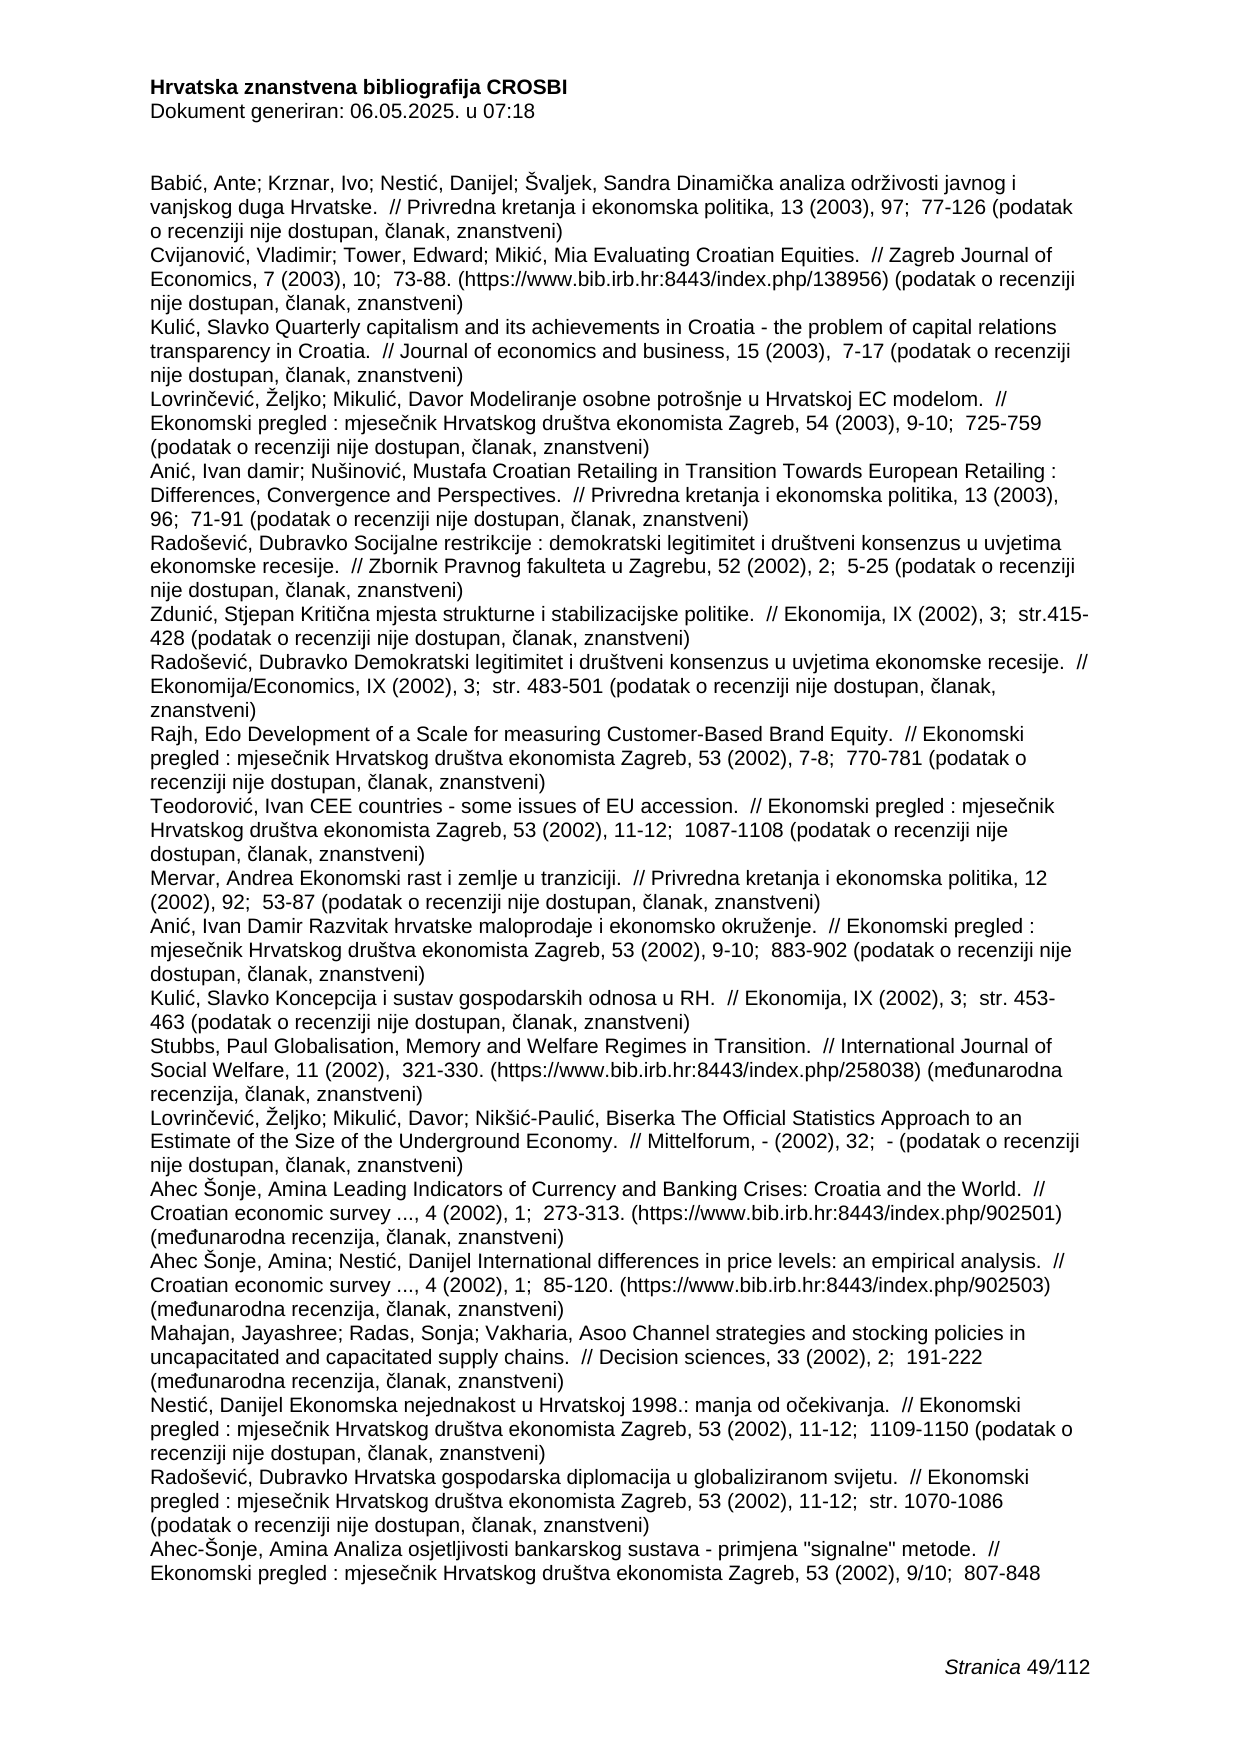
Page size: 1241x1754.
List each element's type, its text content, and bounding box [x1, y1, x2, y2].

text Rajh, Edo [150, 722, 1090, 794]
text Nestić, Danijel [150, 1393, 1090, 1465]
text Zdunić, Stjepan [150, 602, 1090, 650]
text Stubbs, Paul [150, 1033, 1090, 1105]
text Kulić, Slavko [150, 315, 1090, 387]
text Ahec Šonje, Amina; Nestić, Danijel [150, 1249, 1090, 1321]
text Anić, Ivan Damir [150, 914, 1090, 986]
text Mahajan, Jayashree; Radas, Sonja; Vakharia, Asoo [150, 1321, 1090, 1393]
text Kulić, Slavko [150, 986, 1090, 1033]
text Lovrinčević, Željko; Mikulić, Davor [150, 387, 1090, 458]
text Cvijanović, Vladimir; Tower, Edward; Mikić, Mia [150, 243, 1090, 315]
text Ahec Šonje, Amina [150, 1177, 1090, 1249]
text Radošević, Dubravko [150, 650, 1090, 722]
text Anić, Ivan damir; Nušinović, Mustafa [150, 458, 1090, 530]
text Radošević, Dubravko [150, 530, 1090, 602]
text Babić, Ante; Krznar, Ivo; Nestić, Danijel; Švaljek, Sandra [150, 171, 1090, 243]
text Mervar, Andrea [150, 866, 1090, 914]
text Lovrinčević, Željko; Mikulić, Davor; Nikšić-Paulić, Biserka [150, 1105, 1090, 1177]
text Teodorović, Ivan [150, 794, 1090, 866]
text Radošević, Dubravko [150, 1465, 1090, 1537]
text Ahec-Šonje, Amina [150, 1537, 1090, 1584]
